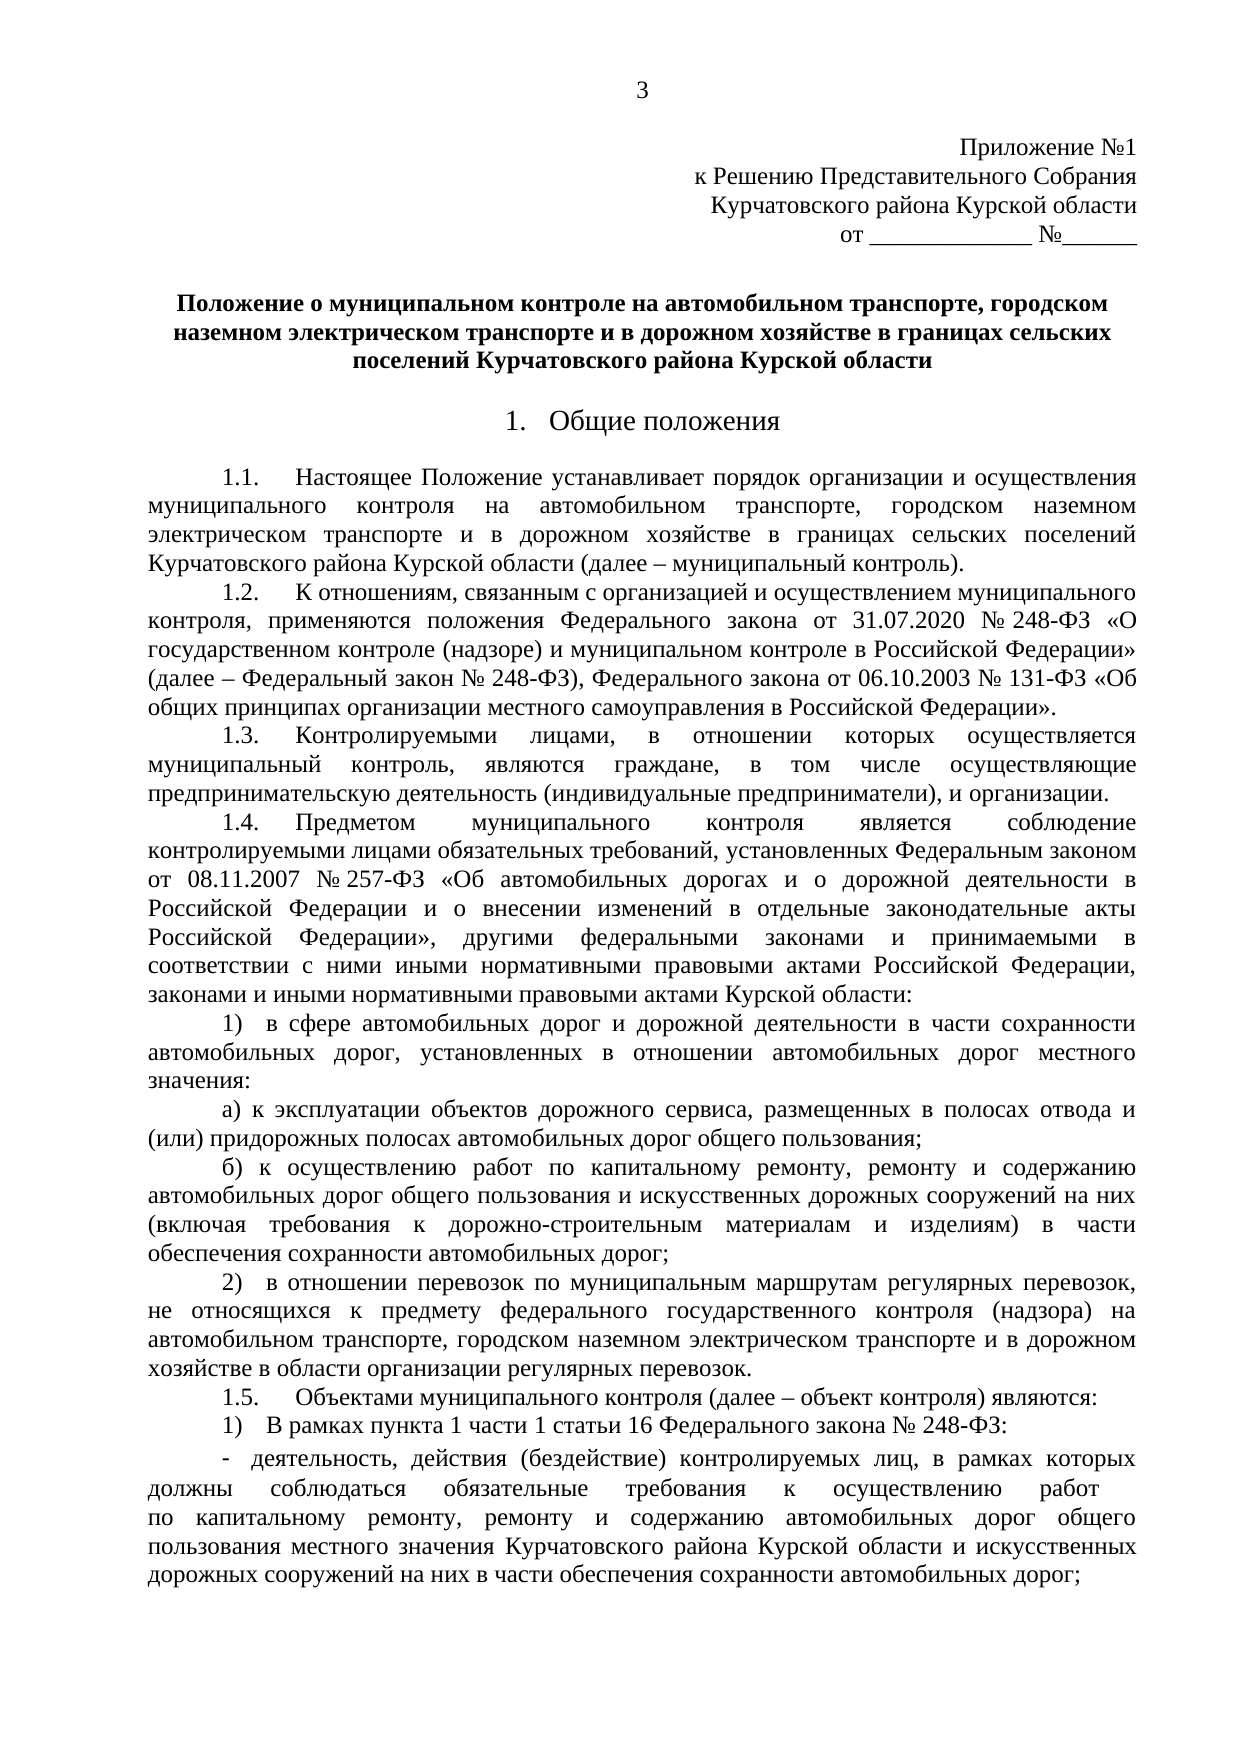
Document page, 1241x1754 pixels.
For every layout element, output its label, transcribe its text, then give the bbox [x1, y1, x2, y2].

text к Решению Представительного Собрания [148, 161, 1137, 190]
list Общие положения [148, 403, 1137, 437]
text Приложение №1 [148, 132, 1137, 161]
text а) к эксплуатации объектов дорожного сервиса, размещенных в полосах отвода и (или) придорожных полосах автомобильных дорог общего пользования; [148, 1094, 1137, 1152]
text от _____________ №______ [148, 219, 1137, 247]
list в сфере автомобильных дорог и дорожной деятельности в части сохранности автомобильных дорог, установленных в отношении автомобильных дорог местного значения: [148, 1008, 1137, 1094]
list Объектами муниципального контроля (далее – объект контроля) являются: [148, 1382, 1137, 1410]
list Настоящее Положение устанавливает порядок организации и осуществления муниципального контроля на автомобильном транспорте, городском наземном электрическом транспорте и в дорожном хозяйстве в границах сельских поселений Курчатовского района Курской области (далее – муниципальный контроль). [148, 462, 1137, 577]
text Положение о муниципальном контроле на автомобильном транспорте, городском наземном электрическом транспорте и в дорожном хозяйстве в границах сельских поселений Курчатовского района Курской области [148, 288, 1137, 374]
list в отношении перевозок по муниципальным маршрутам регулярных перевозок, не относящихся к предмету федерального государственного контроля (надзора) на автомобильном транспорте, городском наземном электрическом транспорте и в дорожном хозяйстве в области организации регулярных перевозок. [148, 1267, 1137, 1382]
list К отношениям, связанным с организацией и осуществлением муниципального контроля, применяются положения Федерального закона от 31.07.2020 № 248-ФЗ «О государственном контроле (надзоре) и муниципальном контроле в Российской Федерации» (далее – Федеральный закон № 248-ФЗ), Федерального закона от 06.10.2003 № 131-ФЗ «Об общих принципах организации местного самоуправления в Российской Федерации». [148, 577, 1137, 720]
text б) к осуществлению работ по капитальному ремонту, ремонту и содержанию автомобильных дорог общего пользования и искусственных дорожных сооружений на них (включая требования к дорожно-строительным материалам и изделиям) в части обеспечения сохранности автомобильных дорог; [148, 1152, 1137, 1267]
text Курчатовского района Курской области [148, 190, 1137, 219]
list В рамках пункта 1 части 1 статьи 16 Федерального закона № 248-ФЗ: [148, 1410, 1137, 1439]
list Контролируемыми лицами, в отношении которых осуществляется муниципальный контроль, являются граждане, в том числе осуществляющие предпринимательскую деятельность (индивидуальные предприниматели), и организации. [148, 720, 1137, 807]
list деятельность, действия (бездействие) контролируемых лиц, в рамках которых должны соблюдаться обязательные требования к осуществлению работ по капитальному ремонту, ремонту и содержанию автомобильных дорог общего пользования местного значения Курчатовского района Курской области и искусственных дорожных сооружений на них в части обеспечения сохранности автомобильных дорог; [148, 1439, 1137, 1588]
list Предметом муниципального контроля является соблюдение контролируемыми лицами обязательных требований, установленных Федеральным законом от 08.11.2007 № 257-ФЗ «Об автомобильных дорогах и о дорожной деятельности в Российской Федерации и о внесении изменений в отдельные законодательные акты Российской Федерации», другими федеральными законами и принимаемыми в соответствии с ними иными нормативными правовыми актами Российской Федерации, законами и иными нормативными правовыми актами Курской области: [148, 807, 1137, 1008]
